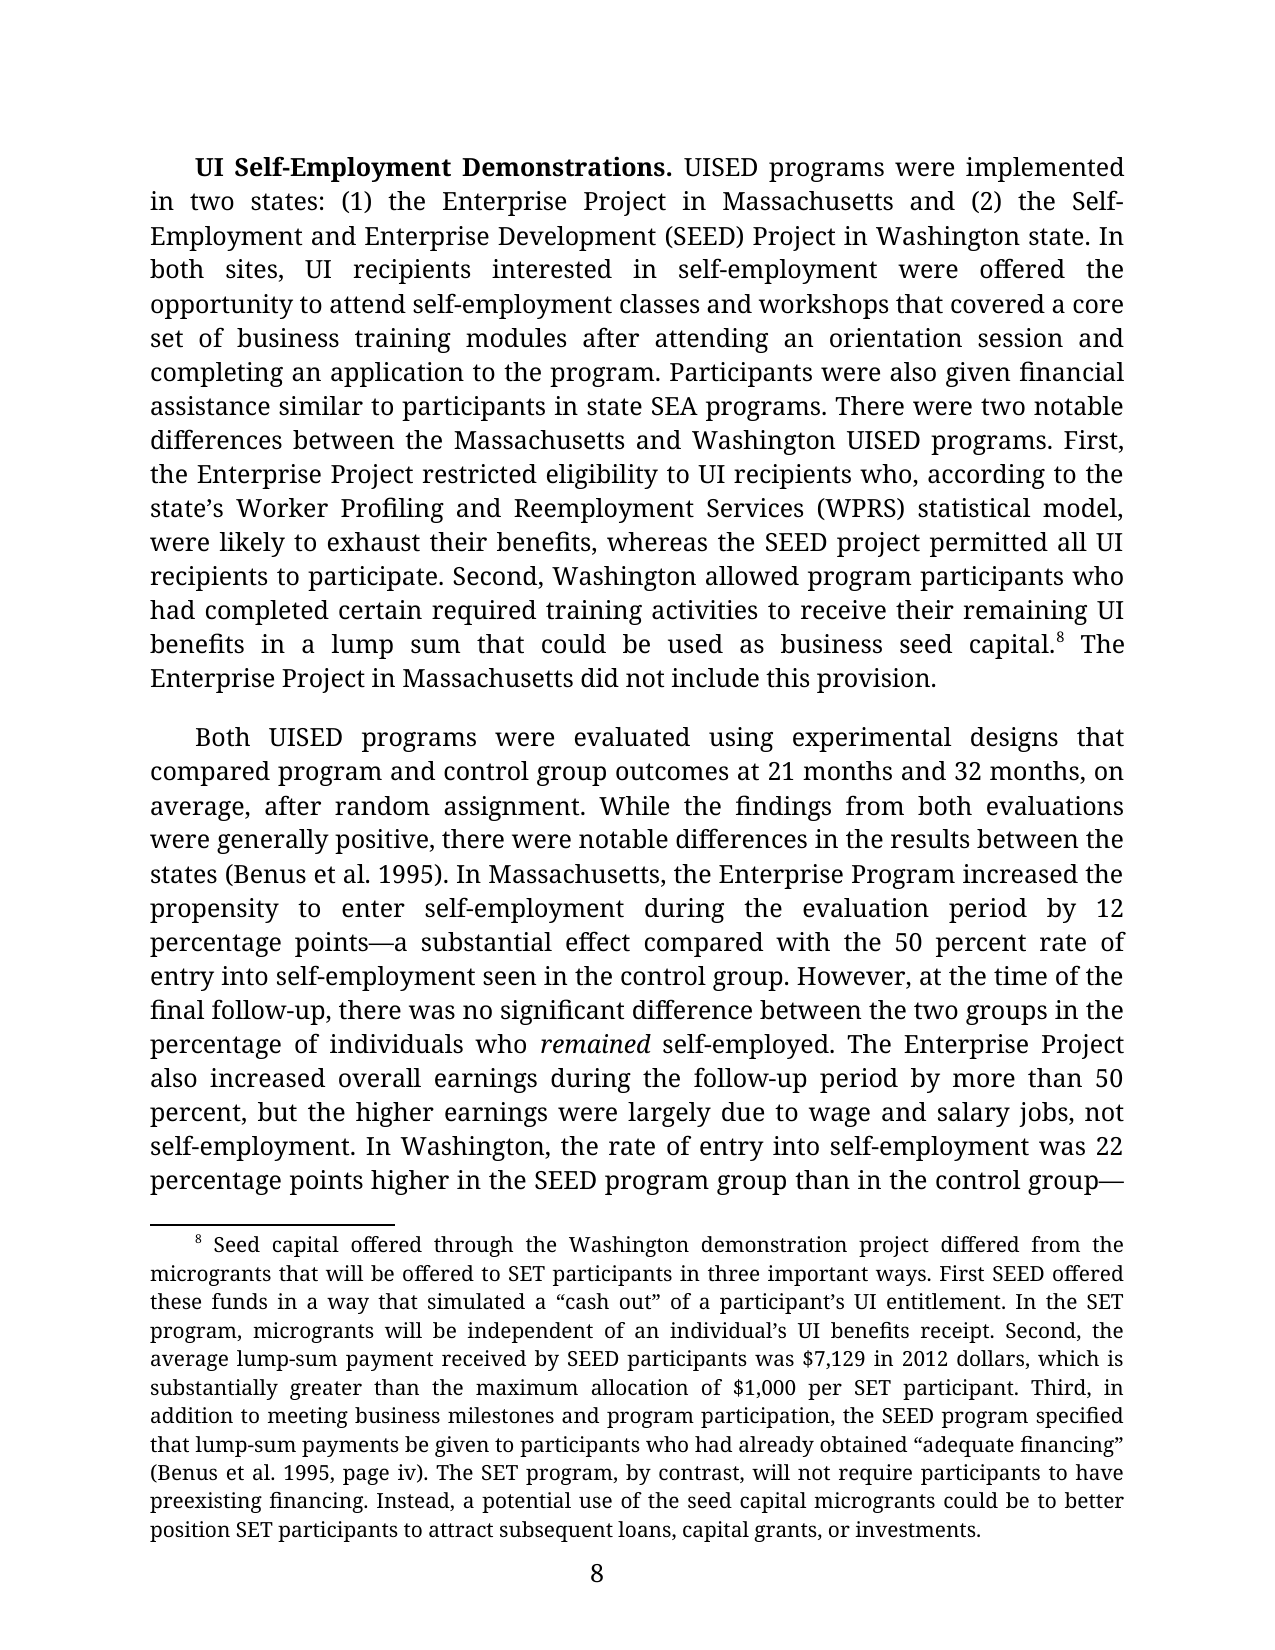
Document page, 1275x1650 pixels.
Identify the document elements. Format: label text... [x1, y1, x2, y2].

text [150, 720, 1125, 1197]
text UI Self-Employment Demonstrations. UISED programs were implemented in two states: (1) the Enterprise Project in Massachusetts and (2) the Self-Employment and Enterprise Development (SEED) Project in Washington state. In both sites, UI recipients interested in self-employment were offered the opportunity to attend self-employment classes and workshops that covered a core set of business training modules after attending an orientation session and completing an application to the program. Participants were also given financial assistance similar to participants in state SEA programs. There were two notable differences between the Massachusetts and Washington UISED programs. First, the Enterprise Project restricted eligibility to UI recipients who, according to the state’s Worker Profiling and Reemployment Services (WPRS) statistical model, were likely to exhaust their benefits, whereas the SEED project permitted all UI recipients to participate. Second, Washington allowed program participants who had completed certain required training activities to receive their remaining UI benefits in a lump sum that could be used as business seed capital. The Enterprise Project in Massachusetts did not include this provision. [150, 150, 1125, 695]
